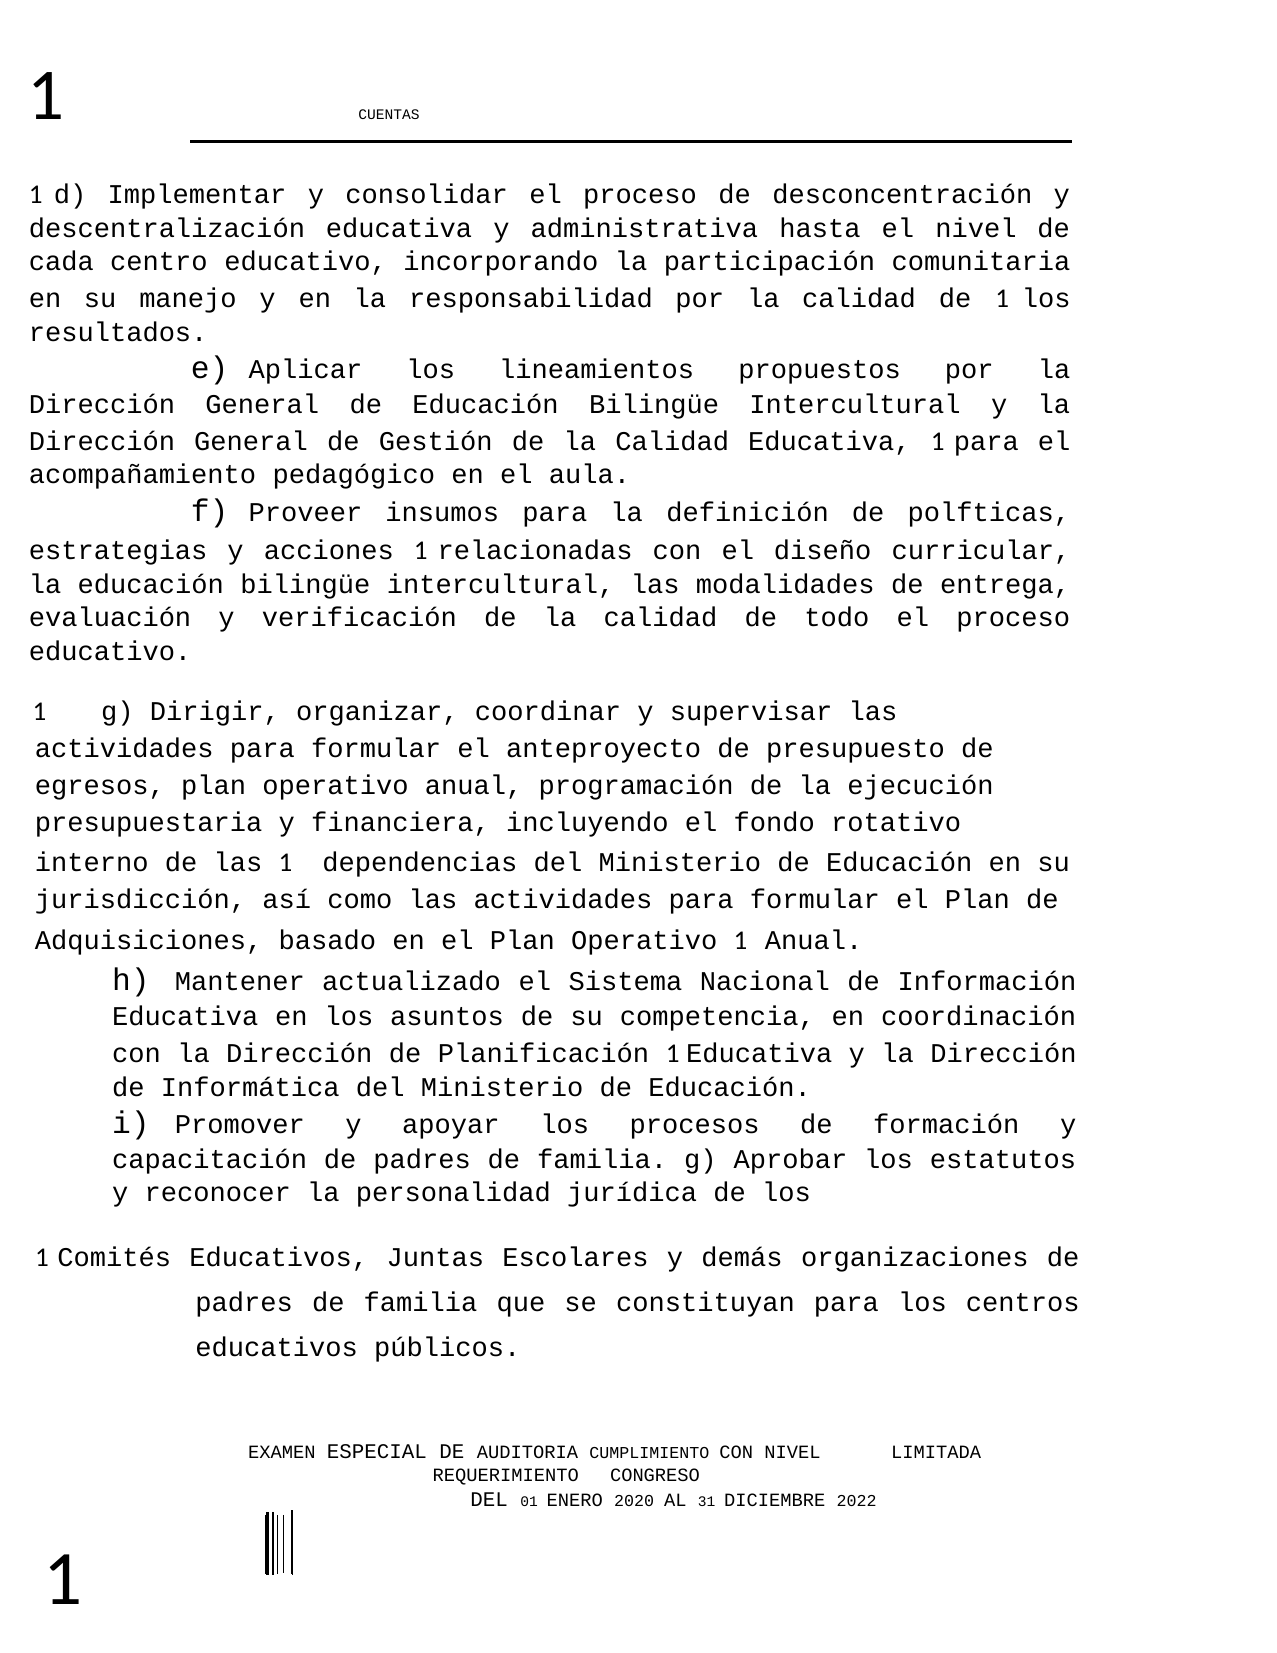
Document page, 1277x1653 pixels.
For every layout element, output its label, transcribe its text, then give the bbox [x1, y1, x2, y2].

text 1 Comités Educativos, Juntas Escolares y demás organizaciones de padres de familia que se constituyan para los centros educativos públicos. [35, 1241, 1080, 1364]
list Aplicar los lineamientos propuestos por la Dirección General de Educación Bilingüe Intercultural y la Dirección General de Gestión de la Calidad Educativa, 1 para el acompañamiento pedagógico en el aula. [28, 352, 1070, 492]
list Proveer insumos para la definición de polfticas, estrategias y acciones 1 relacionadas con el diseño curricular, la educación bilingüe intercultural, las modalidades de entrega, evaluación y verificación de la calidad de todo el proceso educativo. [28, 495, 1070, 668]
text 1 d) Implementar y consolidar el proceso de desconcentración y descentralización educativa y administrativa hasta el nivel de cada centro educativo, incorporando la participación comunitaria en su manejo y en la responsabilidad por la calidad de 1 los resultados. [28, 177, 1070, 349]
list Mantener actualizado el Sistema Nacional de Información Educativa en los asuntos de su competencia, en coordinación con la Dirección de Planificación 1 Educativa y la Dirección de Informática del Ministerio de Educación. [112, 965, 1077, 1104]
text 1 g) Dirigir, organizar, coordinar y supervisar las actividades para formular el anteproyecto de presupuesto de egresos, plan operativo anual, programación de la ejecución presupuestaria y financiera, incluyendo el fondo rotativo interno de las 1 dependencias del Ministerio de Educación en su jurisdicción, así como las actividades para formular el Plan de Adquisiciones, basado en el Plan Operativo 1 Anual. [32, 694, 1081, 958]
list Promover y apoyar los procesos de formación y capacitación de padres de familia. g) Aprobar los estatutos y reconocer la personalidad jurídica de los [112, 1107, 1077, 1210]
